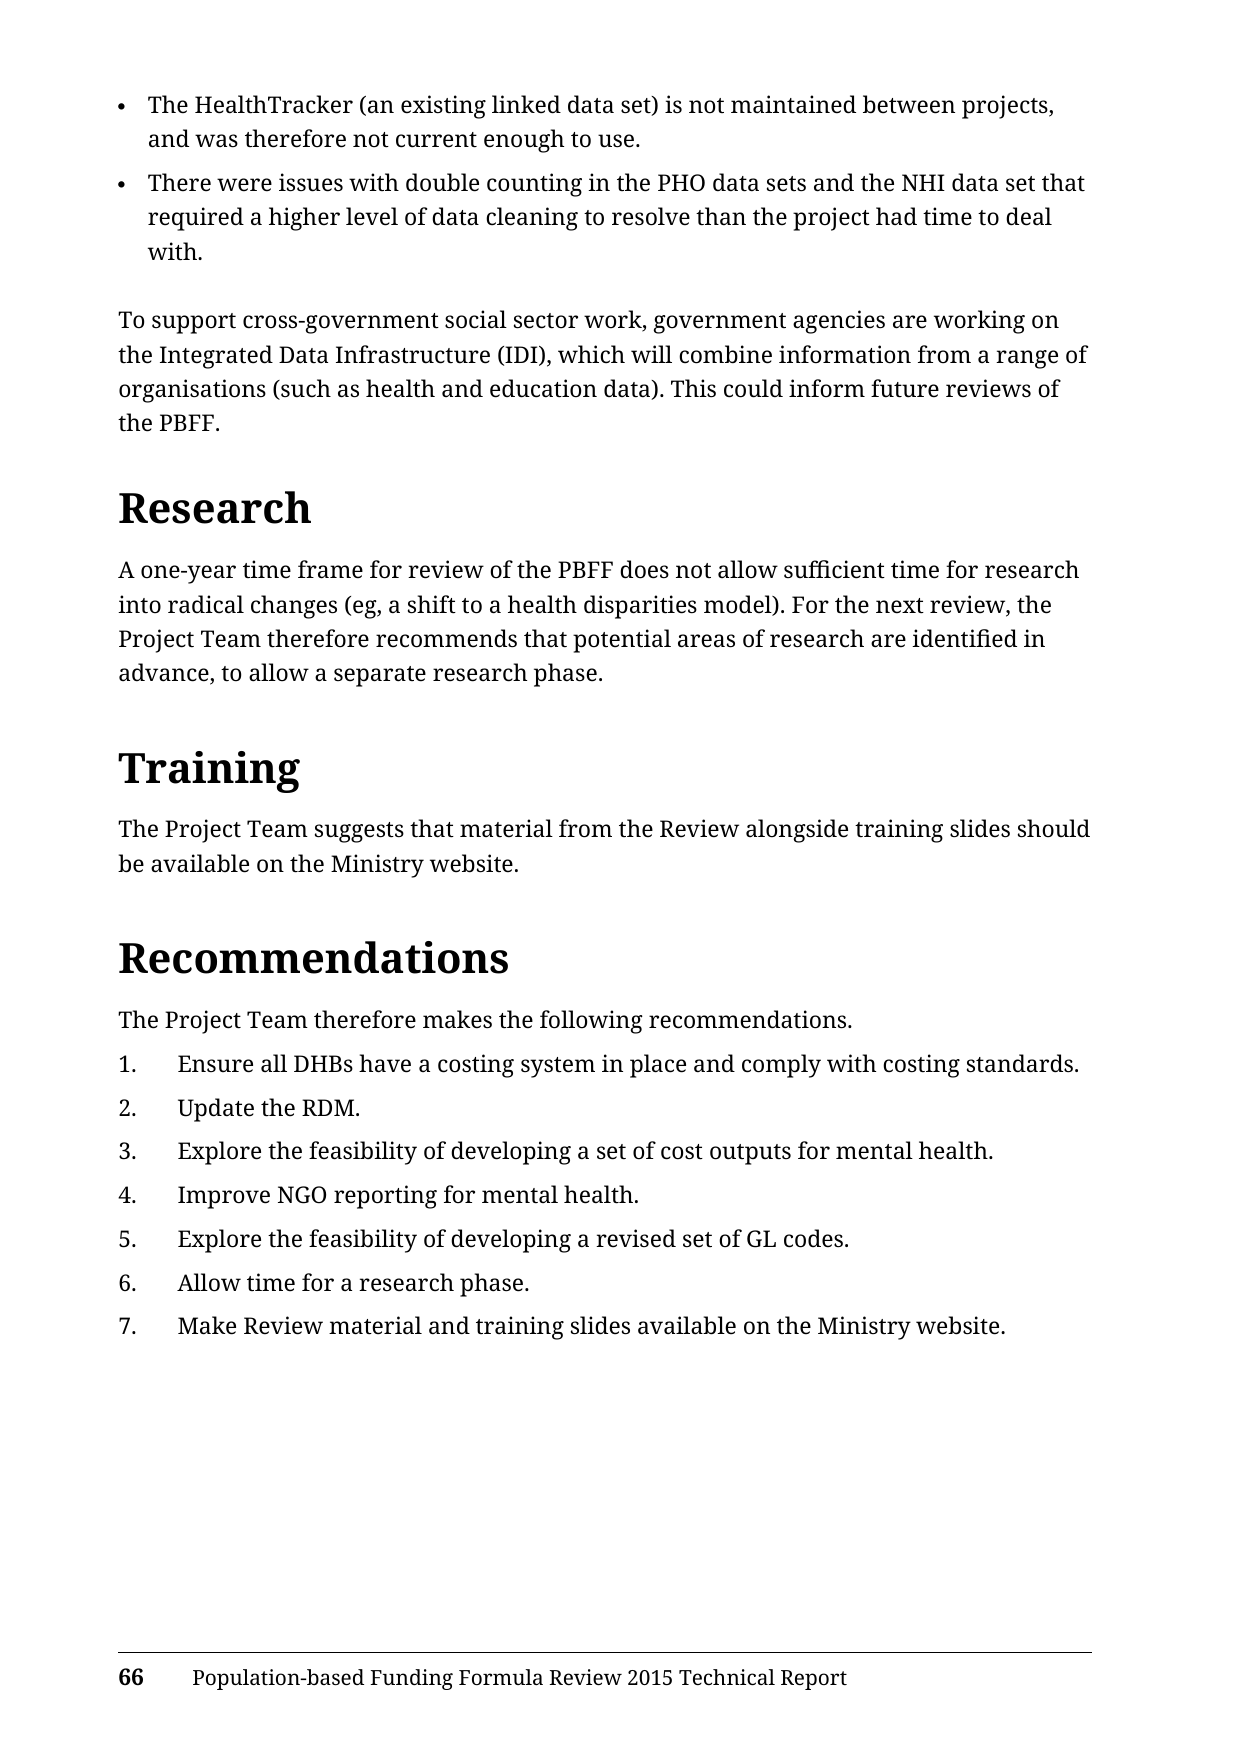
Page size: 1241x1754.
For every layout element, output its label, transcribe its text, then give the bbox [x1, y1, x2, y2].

text 1. Ensure all DHBs have a costing system in place and comply with costing standards. [118, 1048, 1092, 1079]
text A one-year time frame for review of the PBFF does not allow sufficient time for research into radical changes (eg, a shift to a health disparities model). For the next review, the Project Team therefore recommends that potential areas of research are identified in advance, to allow a separate research phase. [118, 554, 1092, 688]
subtitle Training [118, 738, 1092, 795]
text There were issues with double counting in the PHO data sets and the NHI data set that required a higher level of data cleaning to resolve than the project had time to deal with. [118, 167, 1092, 267]
text The Project Team suggests that material from the Review alongside training slides should be available on the Ministry website. [118, 813, 1092, 879]
text 4. Improve NGO reporting for mental health. [118, 1179, 1092, 1210]
text To support cross-government social sector work, government agencies are working on the Integrated Data Infrastructure (IDI), which will combine information from a range of organisations (such as health and education data). This could inform future reviews of the PBFF. [118, 304, 1092, 439]
text The HealthTracker (an existing linked data set) is not maintained between projects, and was therefore not current enough to use. [118, 89, 1092, 154]
subtitle Research [118, 479, 1092, 536]
subtitle Recommendations [118, 929, 1092, 986]
text 5. Explore the feasibility of developing a revised set of GL codes. [118, 1223, 1092, 1254]
text 3. Explore the feasibility of developing a set of cost outputs for mental health. [118, 1135, 1092, 1166]
text 2. Update the RDM. [118, 1091, 1092, 1123]
text The Project Team therefore makes the following recommendations. [118, 1004, 1092, 1035]
text 6. Allow time for a research phase. [118, 1266, 1092, 1298]
text 7. Make Review material and training slides available on the Ministry website. [118, 1310, 1092, 1341]
